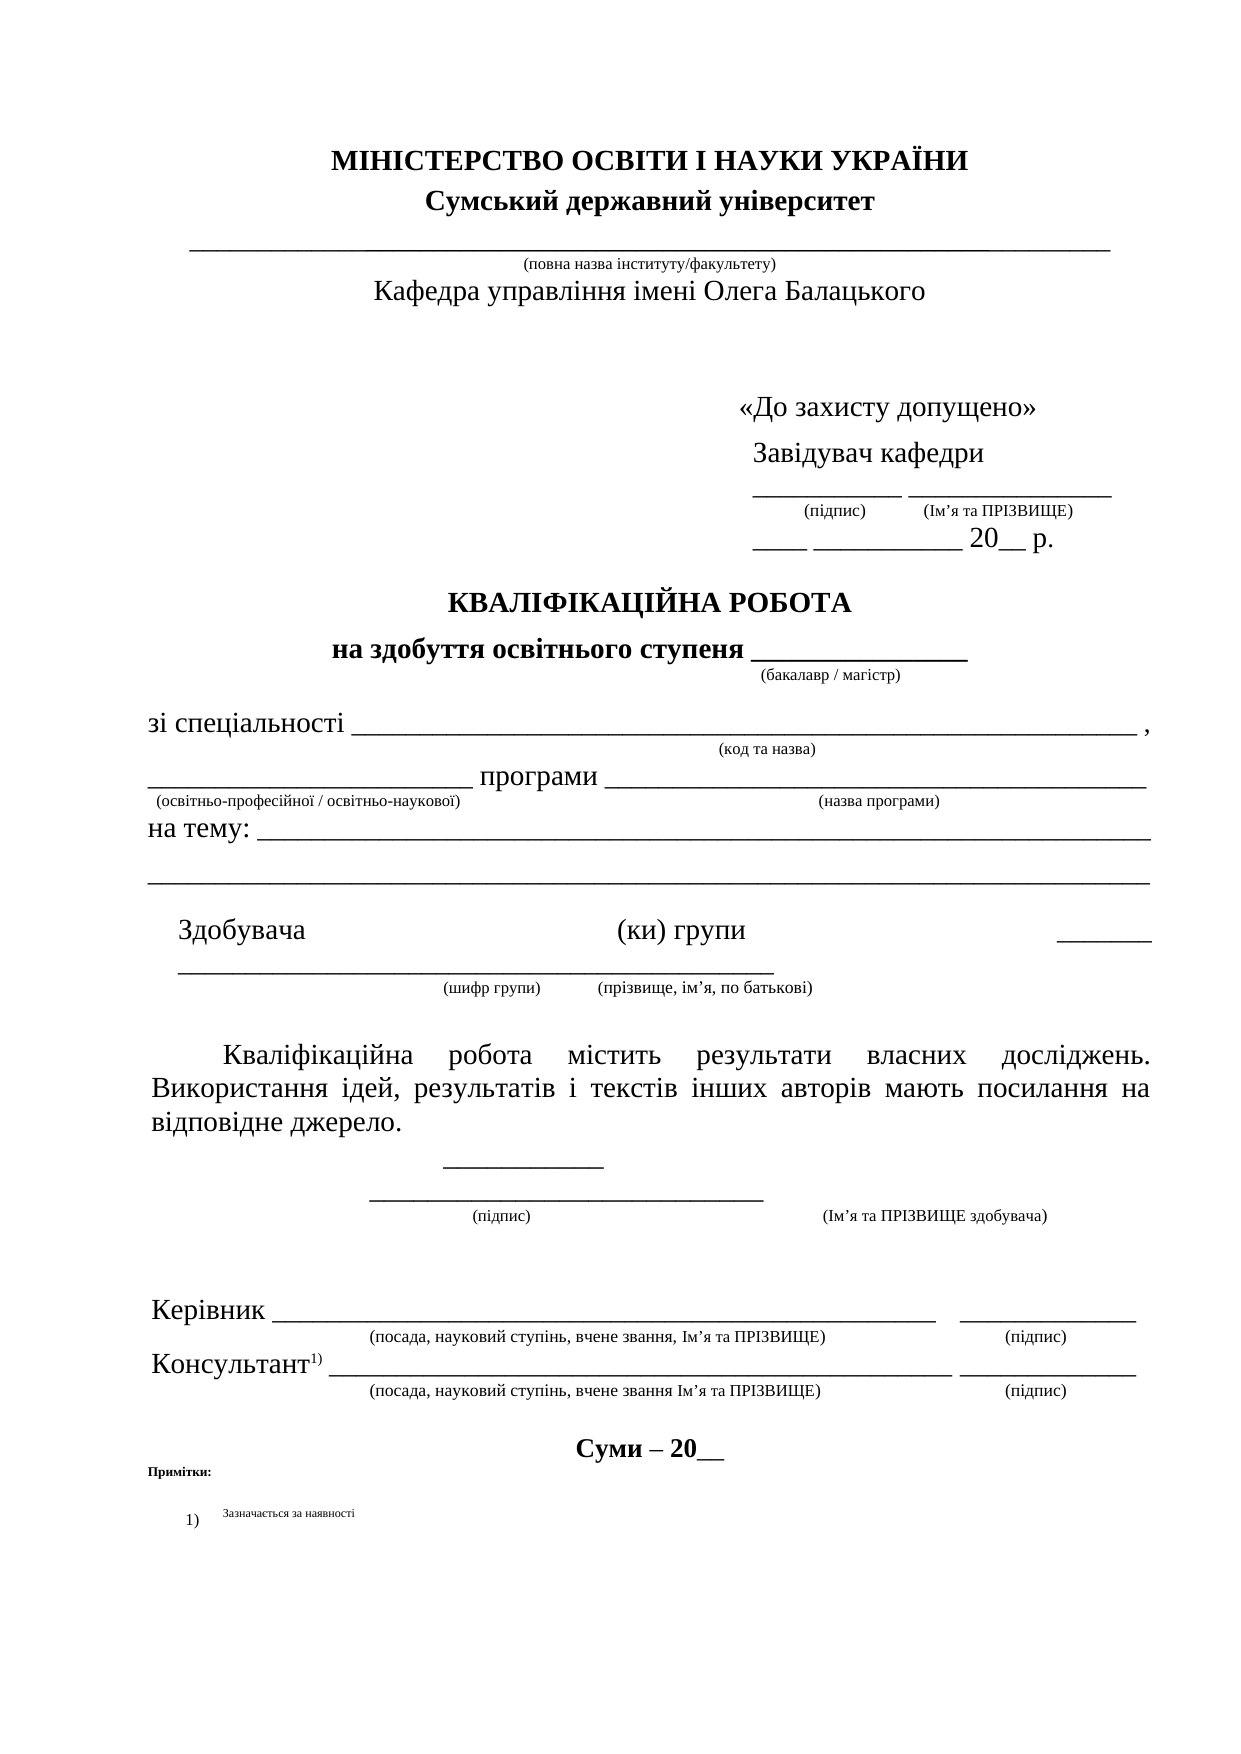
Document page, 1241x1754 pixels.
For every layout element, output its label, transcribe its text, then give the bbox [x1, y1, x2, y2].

text ____ ___________ 20__ р. [753, 521, 1152, 554]
text Кваліфікаційна робота містить результати власних досліджень. Використання ідей, результатів і текстів інших авторів мають посилання на відповідне джерело. [151, 1037, 1152, 1138]
text (шифр групи) (прізвище, ім’я, по батькові) [369, 977, 856, 997]
text Керівник _________________________________________________ _____________ [151, 1292, 1152, 1326]
text (код та назва) [718, 738, 1152, 758]
text (бакалавр / магістр) [664, 665, 900, 684]
text Сумський державний університет [148, 183, 1152, 216]
text (підпис) (Ім’я та ПРІЗВИЩЕ) [738, 500, 1152, 521]
text Здобувача (ки) групи _______ ____________________________________________ [178, 912, 1152, 977]
text (підпис) (Ім’я та ПРІЗВИЩЕ здобувача) [443, 1205, 1151, 1225]
text (посада, науковий ступінь, вчене звання, Ім’я та ПРІЗВИЩЕ) (підпис) [369, 1326, 1152, 1346]
list Зазначається за наявності [185, 1506, 1105, 1530]
text (посада, науковий ступінь, вчене звання Ім’я та ПРІЗВИЩЕ) (підпис) [369, 1379, 1152, 1400]
text ________________________ програми ________________________________________ [148, 758, 1152, 791]
text (освітньо-професійної / освітньо-наукової) (назва програми) [148, 791, 1152, 810]
text Консультант1) ______________________________________________ _____________ [151, 1346, 1152, 1379]
text Суми – 20__ [148, 1432, 1152, 1463]
text зі спеціальності __________________________________________________________ , [148, 705, 1152, 738]
text Примітки: [148, 1464, 1152, 1490]
subtitle КВАЛІФІКАЦІЙНА РОБОТА [148, 585, 1152, 619]
text ___________ _______________ [753, 469, 1152, 500]
text __________________________________________________________________________ [148, 856, 1152, 887]
text «До захисту допущено» [738, 389, 1152, 423]
text Завідувач кафедри [753, 436, 1152, 469]
text МІНІСТЕРСТВО ОСВІТИ І НАУКИ УКРАЇНИ [148, 143, 1152, 177]
subtitle на здобуття освітнього ступеня ________________ [148, 631, 1152, 665]
text ___________ ___________________________ [369, 1138, 1152, 1205]
text (повна назва інституту/факультету) [148, 254, 1152, 273]
text Кафедра управління імені Олега Балацького [148, 273, 1152, 307]
text на тему: __________________________________________________________________ [148, 810, 1152, 844]
text ____________________________________________________________________ [148, 223, 1152, 254]
